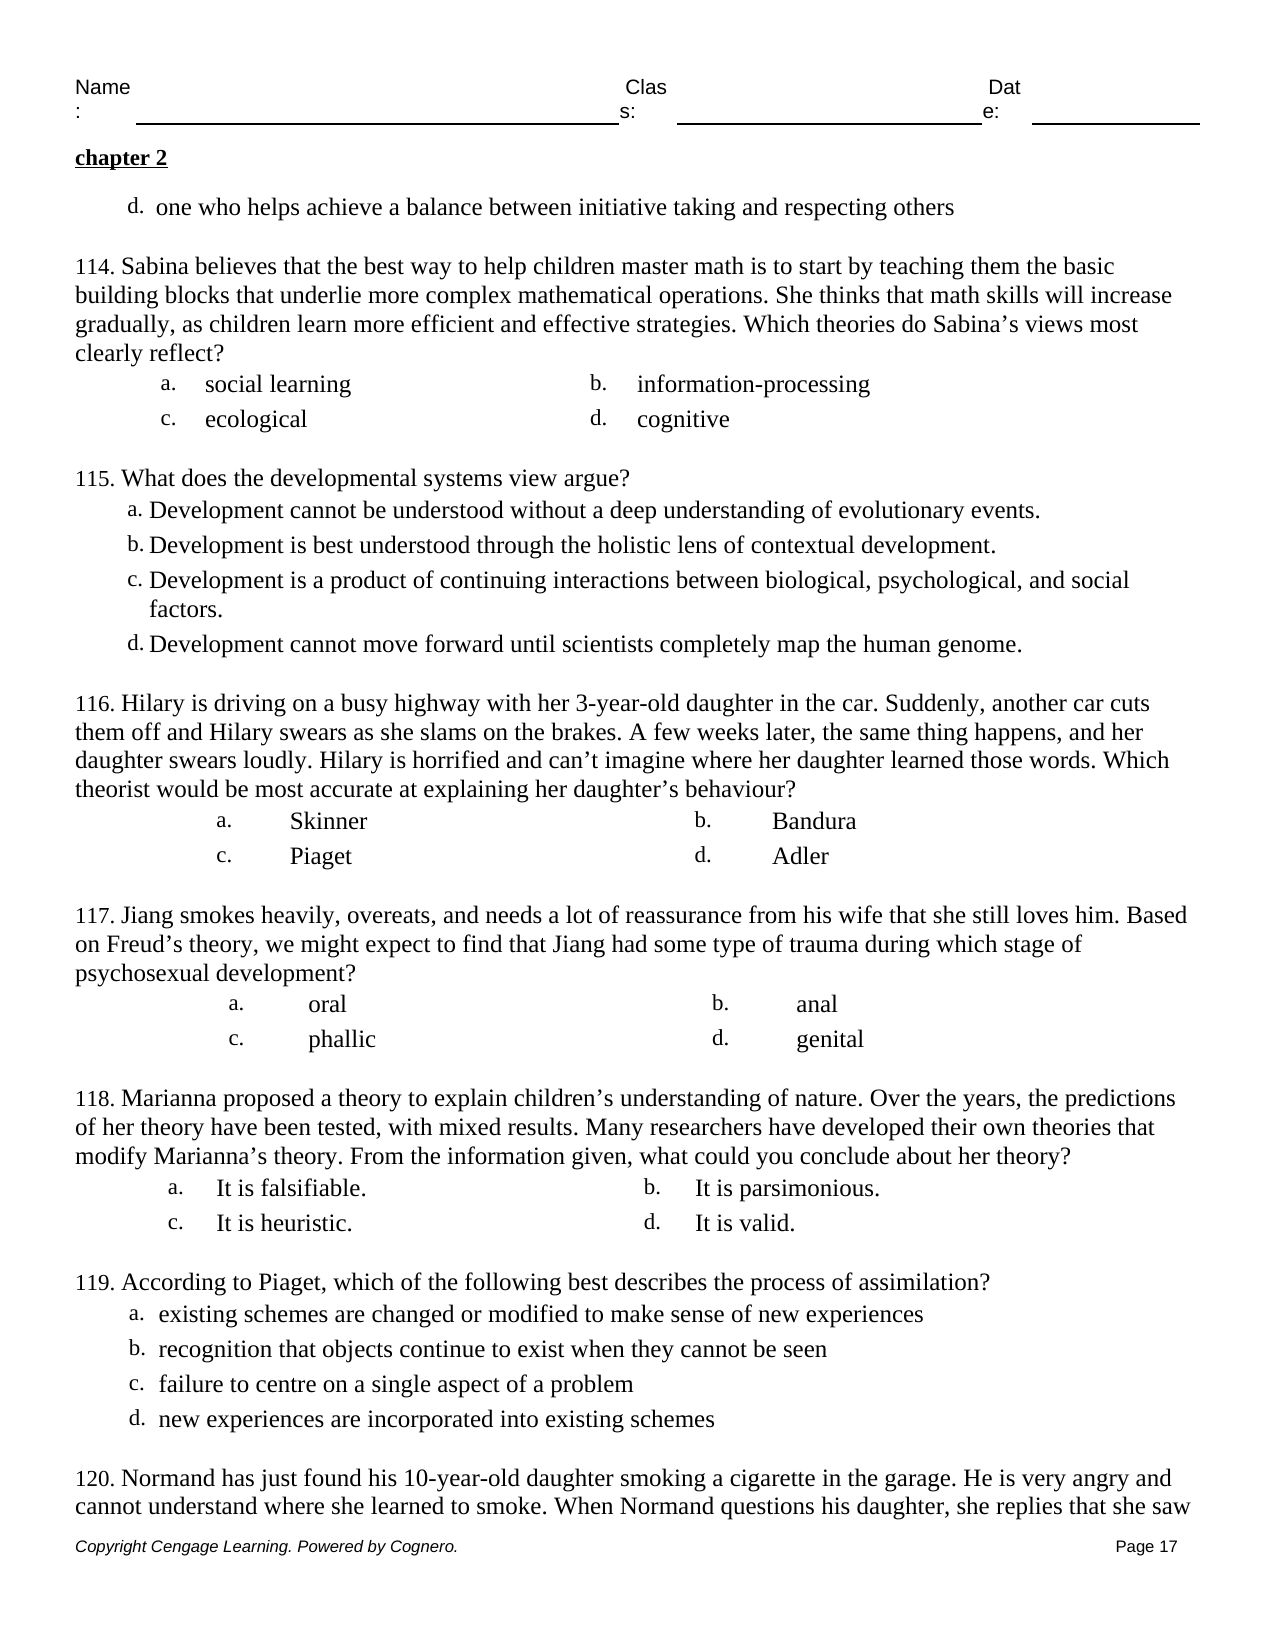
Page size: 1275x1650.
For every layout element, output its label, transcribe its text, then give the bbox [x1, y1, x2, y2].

table_header 115. What does the developmental systems view argue? [75, 464, 1200, 661]
table_header 118. Marianna proposed a theory to explain children’s understanding of nature. Over the years, the predictions of her theory have been tested, with mixed results. Many researchers have developed their own theories that modify Marianna’s theory. From the information given, what could you conclude about her theory? [75, 1084, 1200, 1240]
table_header 116. Hilary is driving on a busy highway with her 3-year-old daughter in the car. Suddenly, another car cuts them off and Hilary swears as she slams on the brakes. A few weeks later, the same thing happens, and her daughter swears loudly. Hilary is horrified and can’t imagine where her daughter learned those words. Which theorist would be most accurate at explaining her daughter’s behaviour? [75, 688, 1200, 873]
table_header 119. According to Piaget, which of the following best describes the process of assimilation? [75, 1267, 1200, 1436]
table_header 117. Jiang smokes heavily, overeats, and needs a lot of reassurance from his wife that she still loves him. Based on Freud’s theory, we might expect to find that Jiang had some type of trauma during which stage of psychosexual development? [75, 900, 1200, 1056]
table_header 114. Sabina believes that the best way to help children master math is to start by teaching them the basic building blocks that underlie more complex mathematical operations. She thinks that math skills will increase gradually, as children learn more efficient and effective strategies. Which theories do Sabina’s views most clearly reflect? [75, 251, 1200, 436]
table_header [75, 189, 1200, 224]
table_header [75, 1463, 1200, 1520]
